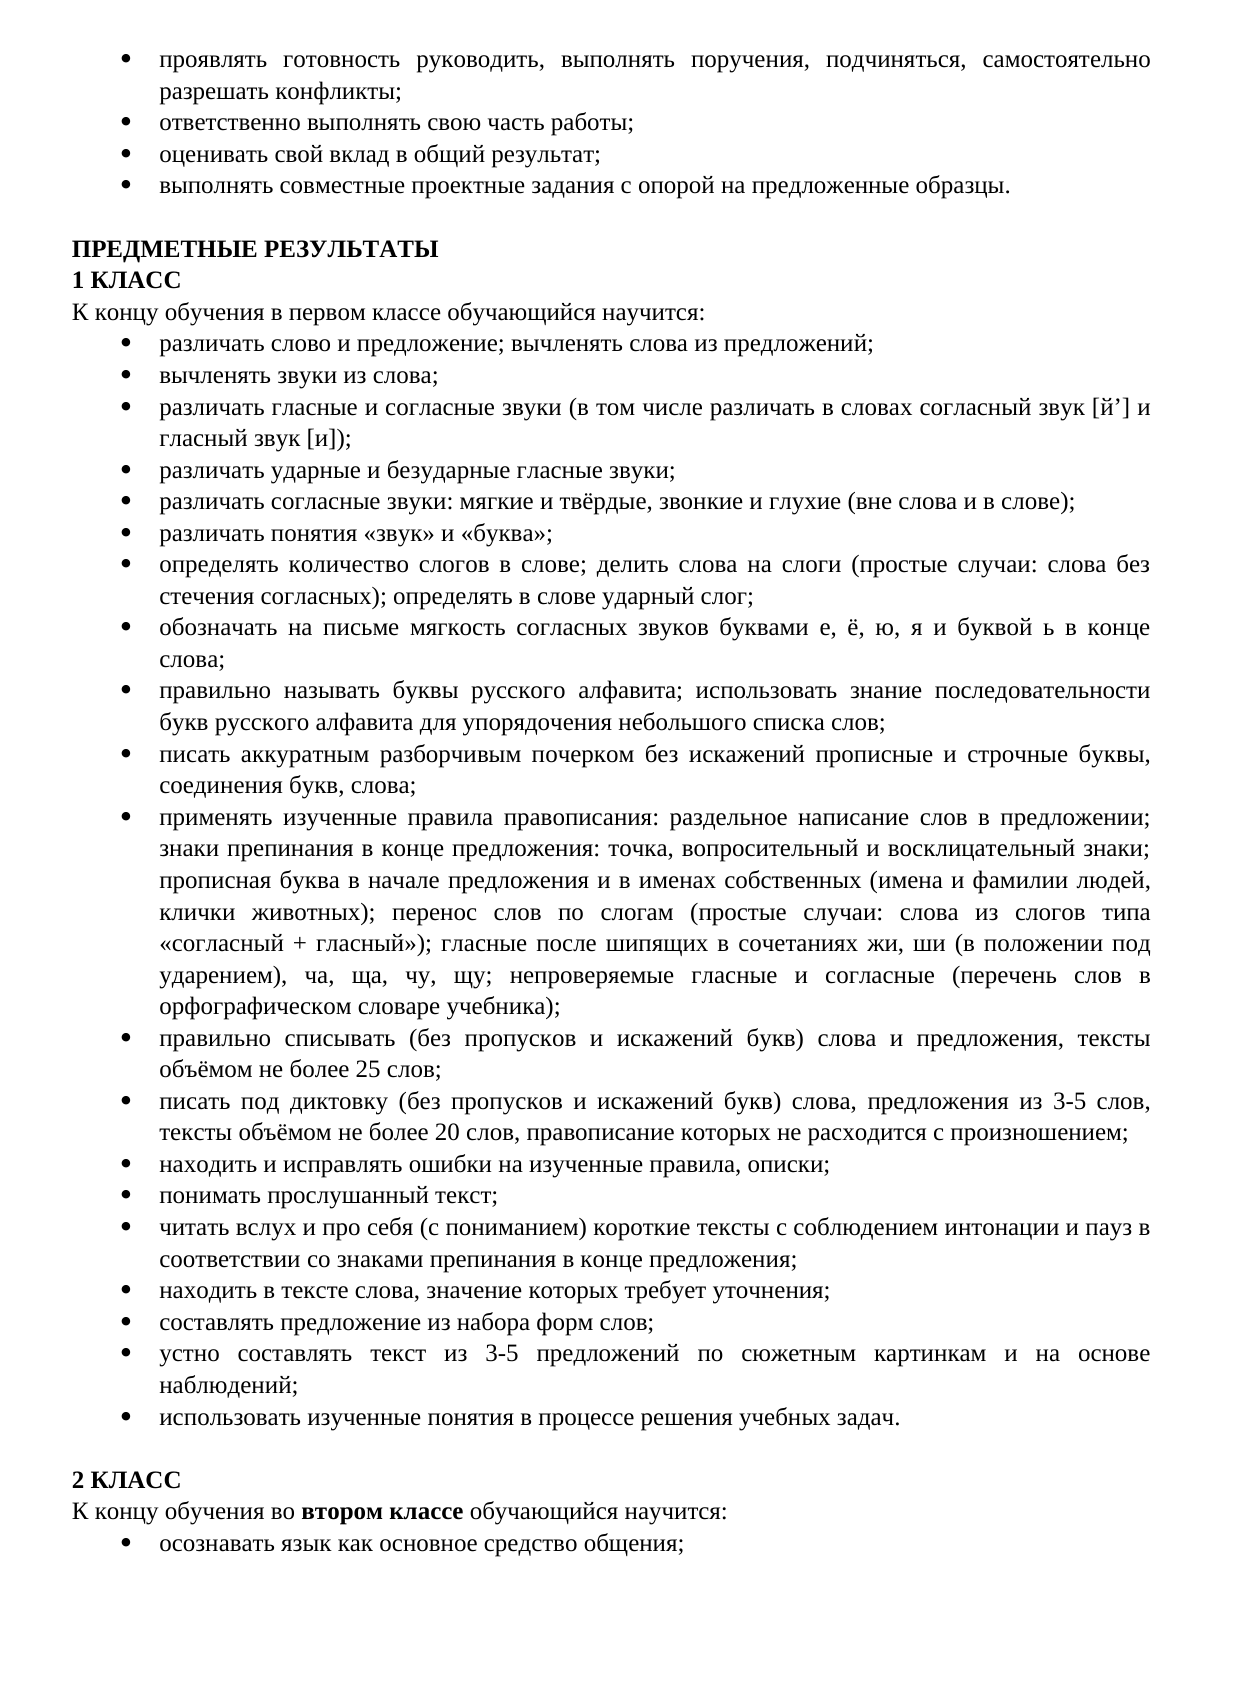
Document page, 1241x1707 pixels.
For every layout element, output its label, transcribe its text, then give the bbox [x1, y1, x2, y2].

list различать ударные и безударные гласные звуки; [122, 455, 1152, 483]
text К концу обучения в первом классе обучающийся научится: [72, 297, 1152, 326]
list правильно называть буквы русского алфавита; использовать знание последовательности букв русского алфавита для упорядочения небольшого списка слов; [122, 676, 1152, 736]
text К концу обучения во втором классе обучающийся научится: [72, 1496, 1152, 1525]
list находить и исправлять ошибки на изученные правила, описки; [122, 1149, 1152, 1178]
text ПРЕДМЕТНЫЕ РЕЗУЛЬТАТЫ [72, 234, 1152, 262]
list ответственно выполнять свою часть работы; [122, 107, 1152, 136]
list различать слово и предложение; вычленять слова из предложений; [122, 328, 1152, 357]
list находить в тексте слова, значение которых требует уточнения; [122, 1275, 1152, 1304]
list проявлять готовность руководить, выполнять поручения, подчиняться, самостоятельно разрешать конфликты; [122, 44, 1152, 105]
list вычленять звуки из слова; [122, 360, 1152, 389]
list составлять предложение из набора форм слов; [122, 1307, 1152, 1336]
list осознавать язык как основное средство общения; [122, 1528, 1152, 1557]
list понимать прослушанный текст; [122, 1181, 1152, 1209]
list различать согласные звуки: мягкие и твёрдые, звонкие и глухие (вне слова и в слове); [122, 486, 1152, 515]
list читать вслух и про себя (с пониманием) короткие тексты с соблюдением интонации и пауз в соответствии со знаками препинания в конце предложения; [122, 1212, 1152, 1272]
list оценивать свой вклад в общий результат; [122, 139, 1152, 168]
list применять изученные правила правописания: раздельное написание слов в предложении; знаки препинания в конце предложения: точка, вопросительный и восклицательный знаки; прописная буква в начале предложения и в именах собственных (имена и фамилии людей, клички животных); перенос слов по слогам (простые случаи: слова из слогов типа «согласный + гласный»); гласные после шипящих в сочетаниях жи, ши (в положении под ударением), ча, ща, чу, щу; непроверяемые гласные и согласные (перечень слов в орфографическом словаре учебника); [122, 802, 1152, 1020]
list различать гласные и согласные звуки (в том числе различать в словах согласный звук [й’] и гласный звук [и]); [122, 392, 1152, 452]
text 2 КЛАСС [72, 1465, 1152, 1493]
list использовать изученные понятия в процессе решения учебных задач. [122, 1402, 1152, 1430]
text 1 КЛАСС [72, 265, 1152, 294]
list писать под диктовку (без пропусков и искажений букв) слова, предложения из 3-5 слов, тексты объёмом не более 20 слов, правописание которых не расходится с произношением; [122, 1086, 1152, 1146]
list правильно списывать (без пропусков и искажений букв) слова и предложения, тексты объёмом не более 25 слов; [122, 1023, 1152, 1083]
list различать понятия «звук» и «буква»; [122, 518, 1152, 547]
list устно составлять текст из 3-5 предложений по сюжетным картинкам и на основе наблюдений; [122, 1338, 1152, 1399]
list определять количество слогов в слове; делить слова на слоги (простые случаи: слова без стечения согласных); определять в слове ударный слог; [122, 549, 1152, 610]
list обозначать на письме мягкость согласных звуков буквами е, ё, ю, я и буквой ь в конце слова; [122, 612, 1152, 673]
list писать аккуратным разборчивым почерком без искажений прописные и строчные буквы, соединения букв, слова; [122, 739, 1152, 799]
list выполнять совместные проектные задания с опорой на предложенные образцы. [122, 171, 1152, 199]
